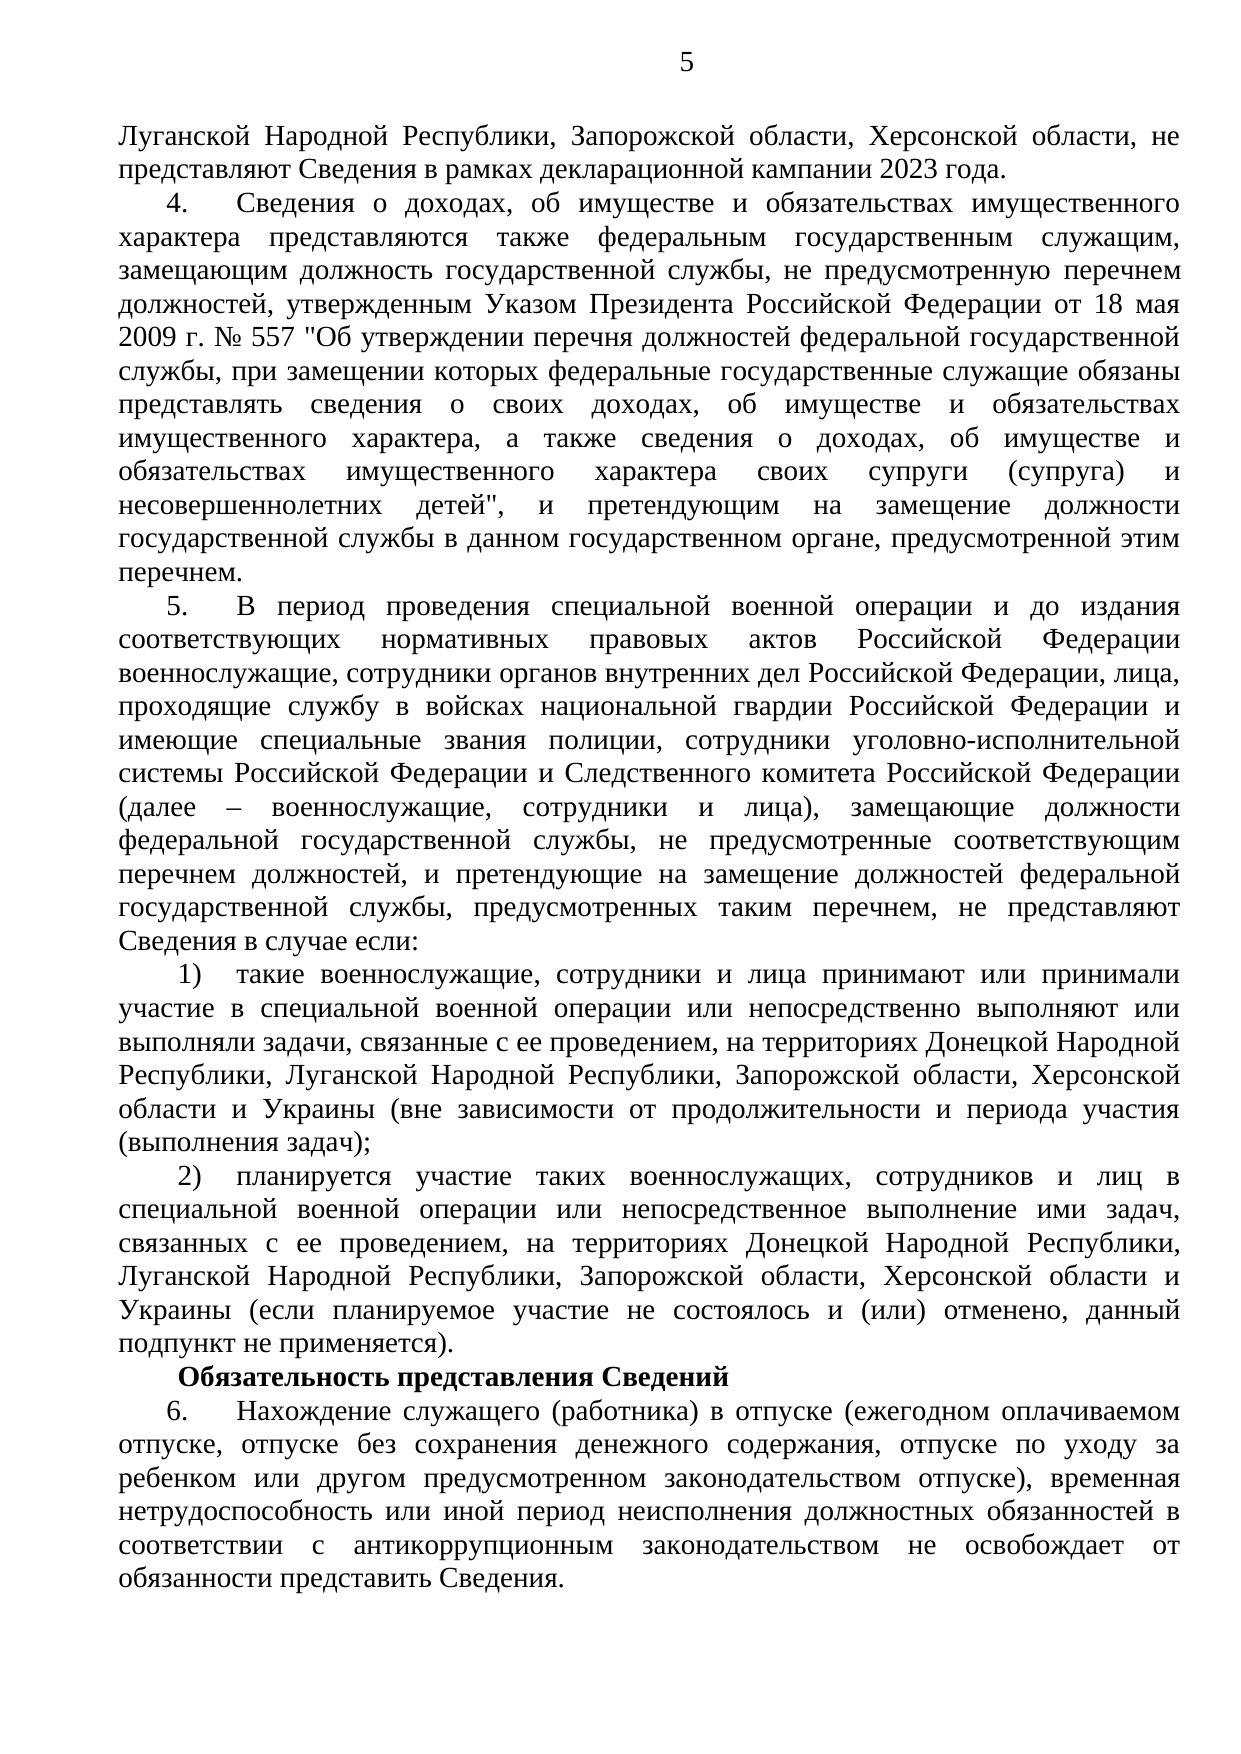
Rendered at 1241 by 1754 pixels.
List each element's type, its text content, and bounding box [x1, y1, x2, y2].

list такие военнослужащие, сотрудники и лица принимают или принимали участие в специальной военной операции или непосредственно выполняют или выполняли задачи, связанные с ее проведением, на территориях Донецкой Народной Республики, Луганской Народной Республики, Запорожской области, Херсонской области и Украины (вне зависимости от продолжительности и периода участия (выполнения задач); [118, 957, 1181, 1158]
list В период проведения специальной военной операции и до издания соответствующих нормативных правовых актов Российской Федерации военнослужащие, сотрудники органов внутренних дел Российской Федерации, лица, проходящие службу в войсках национальной гвардии Российской Федерации и имеющие специальные звания полиции, сотрудники уголовно-исполнительной системы Российской Федерации и Следственного комитета Российской Федерации (далее – военнослужащие, сотрудники и лица), замещающие должности федеральной государственной службы, не предусмотренные соответствующим перечнем должностей, и претендующие на замещение должностей федеральной государственной службы, предусмотренных таким перечнем, не представляют Сведения в случае если: [118, 588, 1181, 957]
list планируется участие таких военнослужащих, сотрудников и лиц в специальной военной операции или непосредственное выполнение ими задач, связанных с ее проведением, на территориях Донецкой Народной Республики, Луганской Народной Республики, Запорожской области, Херсонской области и Украины (если планируемое участие не состоялось и (или) отменено, данный подпункт не применяется). [118, 1158, 1181, 1359]
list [118, 118, 1181, 185]
text Обязательность представления Сведений [118, 1359, 1181, 1393]
list Нахождение служащего (работника) в отпуске (ежегодном оплачиваемом отпуске, отпуске без сохранения денежного содержания, отпуске по уходу за ребенком или другом предусмотренном законодательством отпуске), временная нетрудоспособность или иной период неисполнения должностных обязанностей в соответствии с антикоррупционным законодательством не освобождает от обязанности представить Сведения. [118, 1393, 1181, 1594]
list Сведения о доходах, об имуществе и обязательствах имущественного характера представляются также федеральным государственным служащим, замещающим должность государственной службы, не предусмотренную перечнем должностей, утвержденным Указом Президента Российской Федерации от 18 мая 2009 г. № 557 "Об утверждении перечня должностей федеральной государственной службы, при замещении которых федеральные государственные служащие обязаны представлять сведения о своих доходах, об имуществе и обязательствах имущественного характера, а также сведения о доходах, об имуществе и обязательствах имущественного характера своих супруги (супруга) и несовершеннолетних детей", и претендующим на замещение должности государственной службы в данном государственном органе, предусмотренной этим перечнем. [118, 185, 1181, 588]
